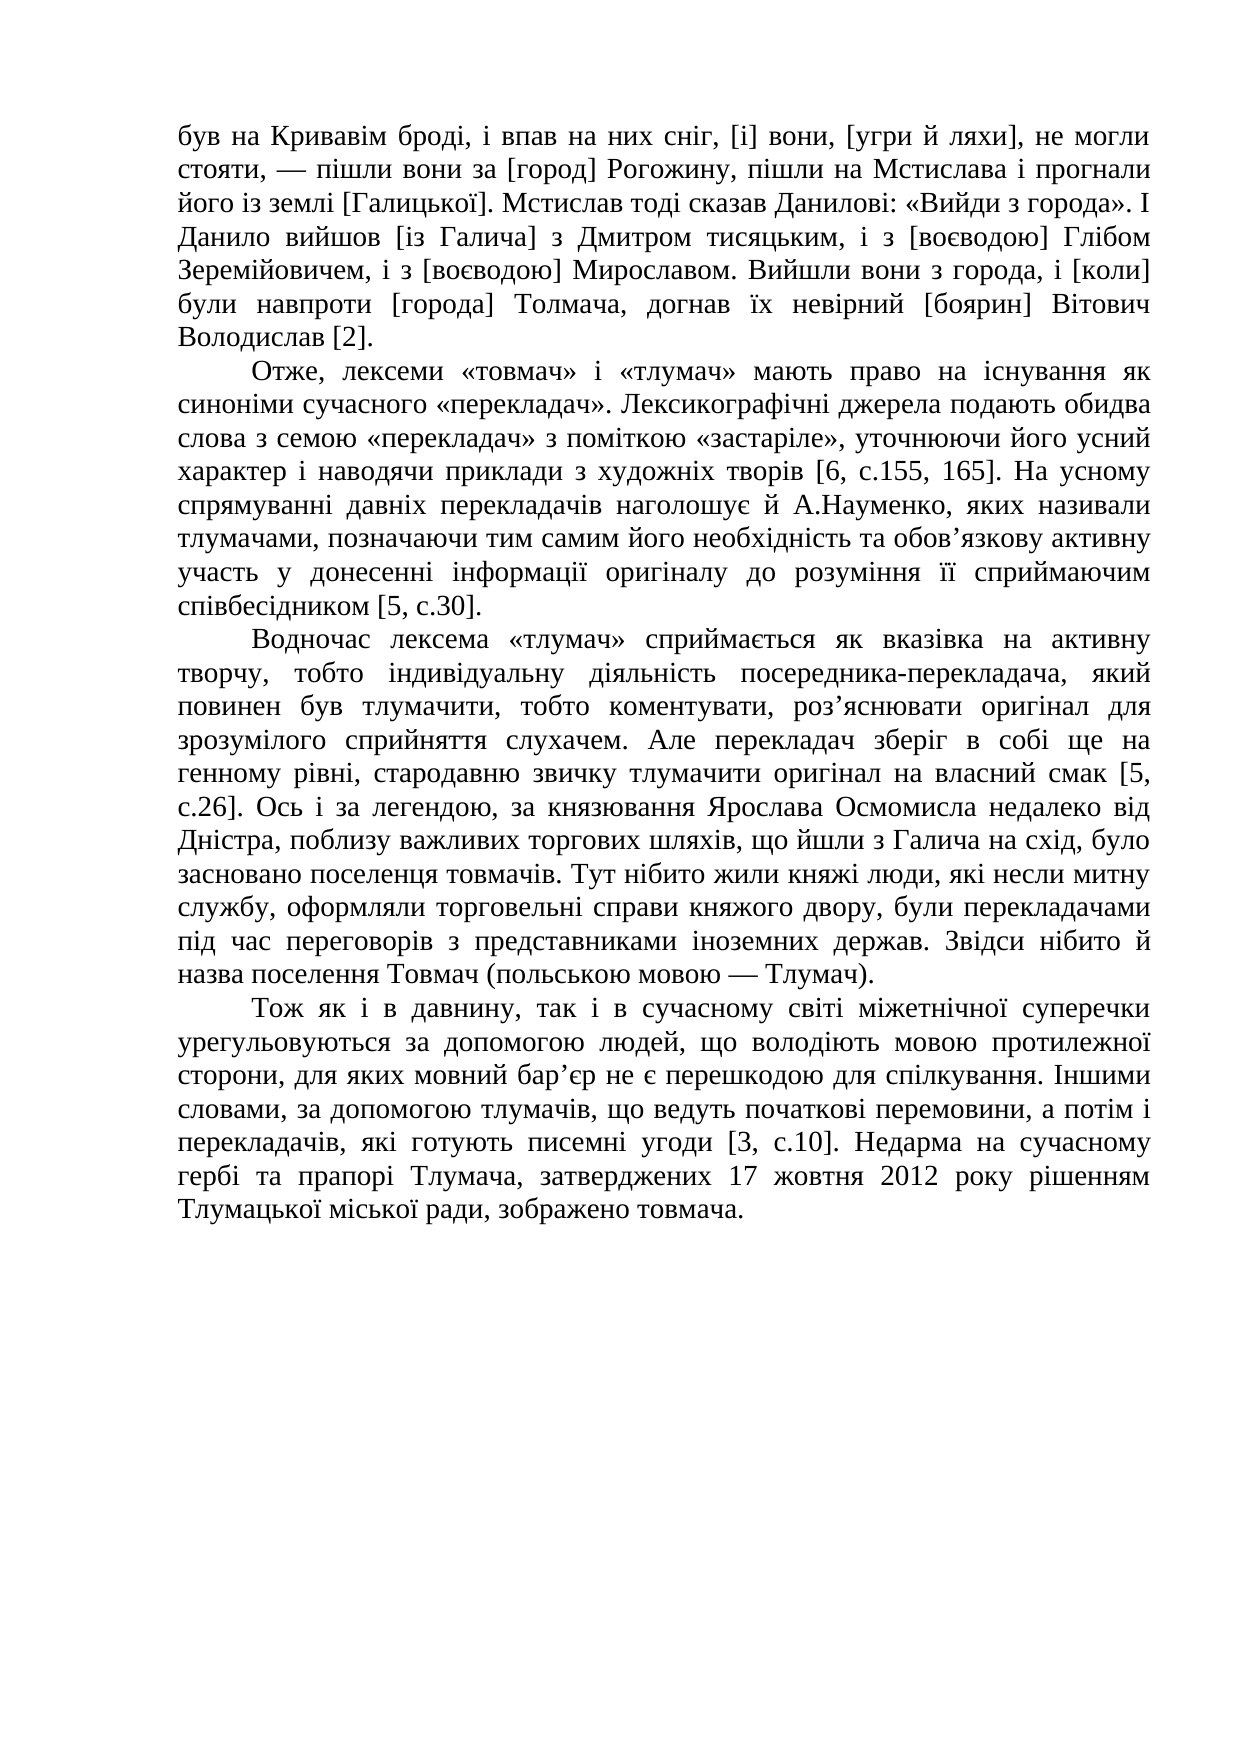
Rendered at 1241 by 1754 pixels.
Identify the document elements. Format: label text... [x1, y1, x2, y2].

text Отже, лексеми «товмач» і «тлумач» мають право на існування як синоніми сучасного «перекладач». Лексикографічні джерела подають обидва слова з семою «перекладач» з поміткою «застаріле», уточнюючи його усний характер і наводячи приклади з художніх творів [6, с.155, 165]. На усному спрямуванні давніх перекладачів наголошує й А.Науменко, яких називали тлумачами, позначаючи тим самим його необхідність та обов’язкову активну участь у донесенні інформації оригіналу до розуміння її сприймаючим співбесідником [5, с.30]. [177, 353, 1152, 621]
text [177, 118, 1152, 353]
text Водночас лексема «тлумач» сприймається як вказівка на активну творчу, тобто індивідуальну діяльність посередника-перекладача, який повинен був тлумачити, тобто коментувати, роз’яснювати оригінал для зрозумілого сприйняття слухачем. Але перекладач зберіг в собі ще на генному рівні, стародавню звичку тлумачити оригінал на власний смак [5, с.26]. Ось і за легендою, за князювання Ярослава Осмомисла недалеко від Дністра, поблизу важливих торгових шляхів, що йшли з Галича на схід, було засновано поселенця товмачів. Тут нібито жили княжі люди, які несли митну службу, оформляли торговельні справи княжого двору, були перекладачами під час переговорів з представниками іноземних держав. Звідси нібито й назва поселення Товмач (польською мовою — Тлумач). [177, 621, 1152, 990]
text Тож як і в давнину, так і в сучасному світі міжетнічної суперечки урегульовуються за допомогою людей, що володіють мовою протилежної сторони, для яких мовний бар’єр не є перешкодою для спілкування. Іншими словами, за допомогою тлумачів, що ведуть початкові перемовини, а потім і перекладачів, які готують писемні угоди [3, с.10]. Недарма на сучасному гербі та прапорі Тлумача, затверджених 17 жовтня 2012 року рішенням Тлумацької міської ради, зображено товмача. [177, 990, 1152, 1225]
